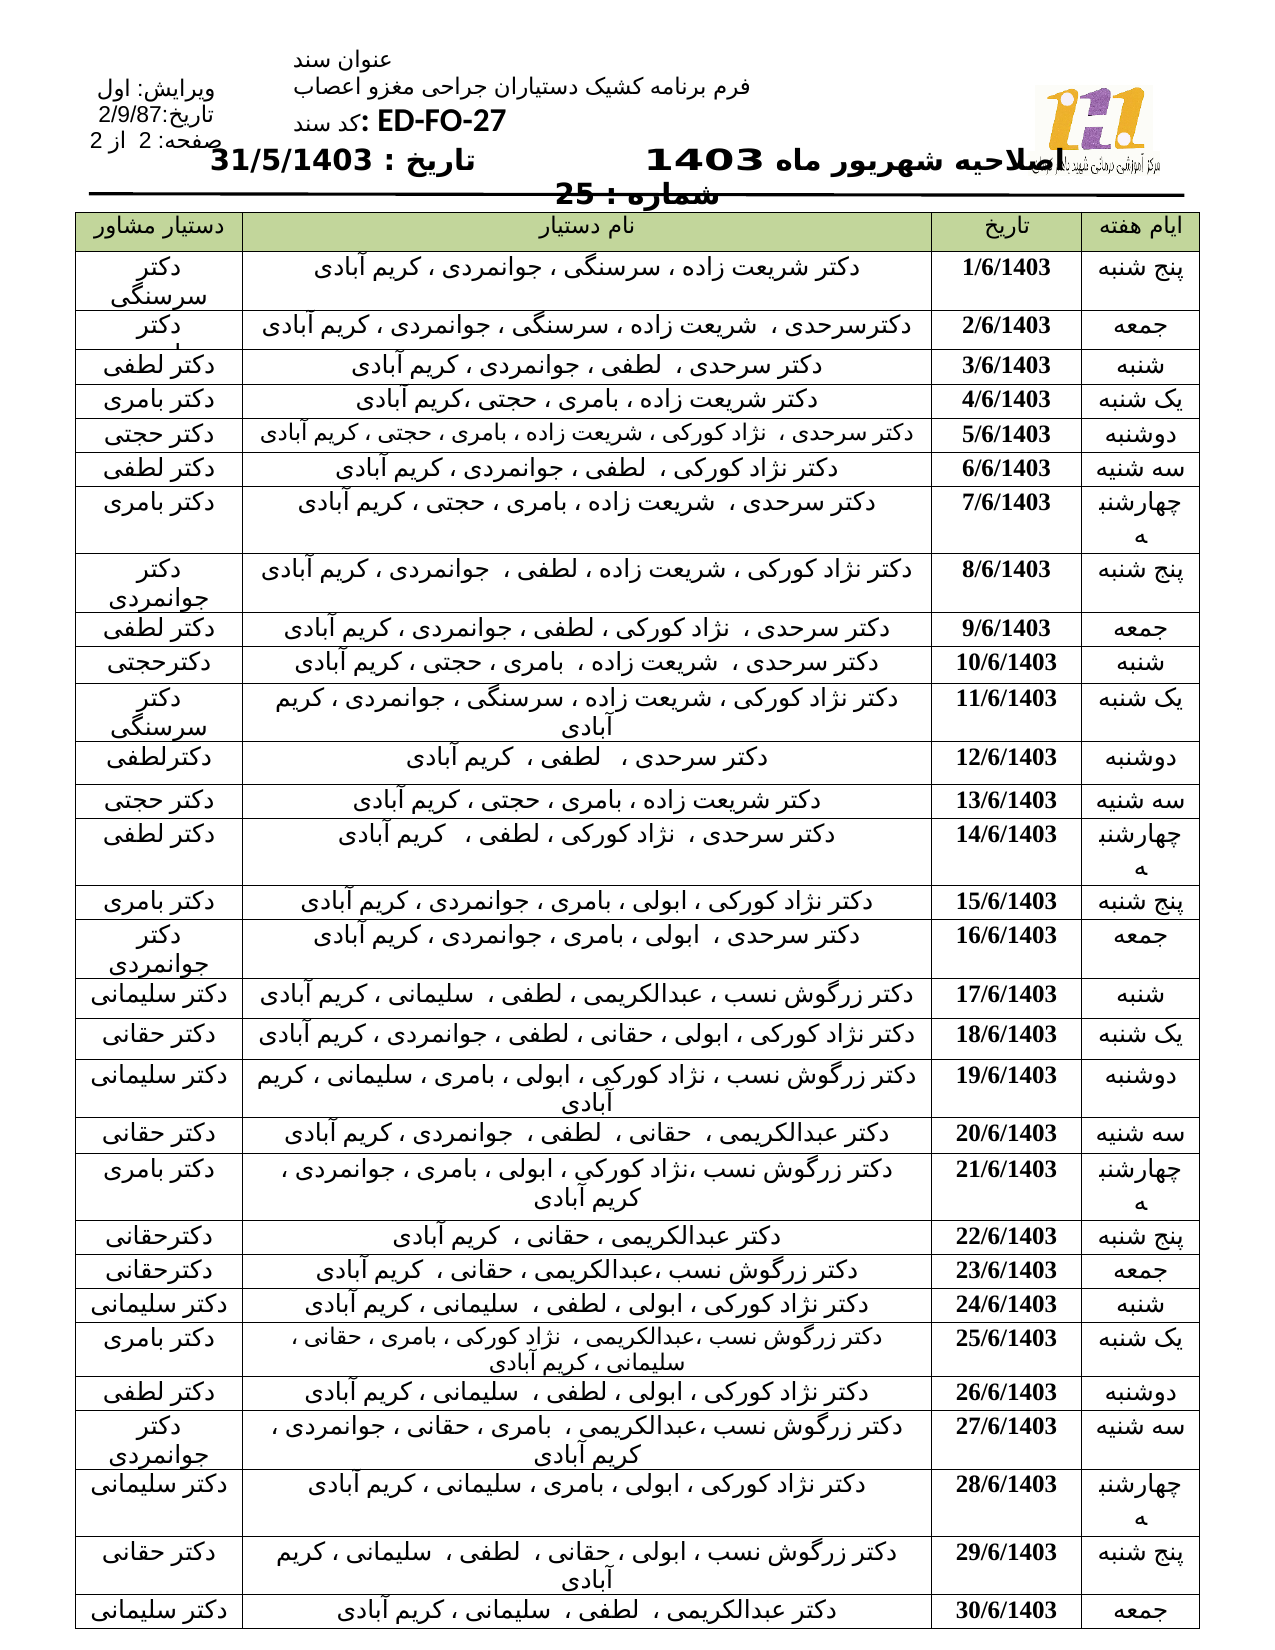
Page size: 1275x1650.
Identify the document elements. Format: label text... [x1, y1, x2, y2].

table_cell دکتر زرگوش نسب ، ابولی ، حقانی ، لطفی ، سلیمانی ، کریم آبادی [243, 1537, 931, 1594]
table_cell 25/6/1403 [932, 1323, 1081, 1376]
table_cell دکتر نژاد کورکی ، ابولی ، بامری ، جوانمردی ، کریم آبادی [243, 886, 931, 919]
table_cell دکتر جوانمردی [76, 554, 242, 612]
table_cell جمعه [1082, 311, 1199, 349]
table_cell دکتر سلیمانی [76, 979, 242, 1018]
table_cell 5/6/1403 [932, 419, 1081, 452]
table_cell دکتر سلیمانی [76, 1595, 242, 1628]
table_cell دکتر حجتی [76, 419, 242, 452]
table_cell دکترلطفی [76, 742, 242, 784]
table_cell 21/6/1403 [932, 1154, 1081, 1220]
table_cell دکتر جوانمردی [76, 311, 242, 349]
table_cell دوشنبه [1082, 1377, 1199, 1410]
table_cell دوشنبه [1082, 419, 1199, 452]
table_cell 15/6/1403 [932, 886, 1081, 919]
table_cell دکتر حقانی [76, 1118, 242, 1153]
table_cell دکتر زرگوش نسب ، نژاد کورکی ، ابولی ، بامری ، سلیمانی ، کریم آبادی [243, 1060, 931, 1117]
table_cell دکتر عبدالکریمی ، حقانی ، لطفی ، جوانمردی ، کریم آبادی [243, 1118, 931, 1153]
table_cell دکتر عبدالکریمی ، لطفی ، سلیمانی ، کریم آبادی [243, 1595, 931, 1628]
table_cell دکتر شریعت زاده ، بامری ، حجتی ، کریم آبادی [243, 785, 931, 818]
table_cell پنج شنبه [1082, 886, 1199, 919]
table_cell جمعه [1082, 613, 1199, 646]
table_header نام دستیار [243, 213, 931, 251]
table_cell 9/6/1403 [932, 613, 1081, 646]
table_cell دکتر بامری [76, 886, 242, 919]
table_cell دکتر زرگوش نسب ،عبدالکریمی ، حقانی ، کریم آبادی [243, 1255, 931, 1288]
table_cell دکتر بامری [76, 487, 242, 553]
table_cell دکتر سرحدی ، نژاد کورکی ، شریعت زاده ، بامری ، حجتی ، کریم آبادی [243, 419, 931, 452]
table_cell دکتر بامری [76, 1154, 242, 1220]
table_cell یک شنبه [1082, 684, 1199, 741]
table_cell دکتر نژاد کورکی ، ابولی ، لطفی ، سلیمانی ، کریم آبادی [243, 1377, 931, 1410]
table_cell 1/6/1403 [932, 252, 1081, 309]
table_cell دکتر لطفی [76, 350, 242, 383]
table_cell دکتر نژاد کورکی ، ابولی ، لطفی ، سلیمانی ، کریم آبادی [243, 1289, 931, 1322]
table_cell 10/6/1403 [932, 647, 1081, 682]
table_cell 19/6/1403 [932, 1060, 1081, 1117]
table_cell پنج شنبه [1082, 554, 1199, 612]
table_cell 12/6/1403 [932, 742, 1081, 784]
table_cell سه شنیه [1082, 1411, 1199, 1468]
table_cell سه شنیه [1082, 453, 1199, 486]
table_cell دکتر سلیمانی [76, 1470, 242, 1536]
table_cell دکتر سرسنگی [76, 252, 242, 309]
table_cell دکتر شریعت زاده ، سرسنگی ، جوانمردی ، کریم آبادی [243, 252, 931, 309]
table_cell شنبه [1082, 647, 1199, 682]
table_cell 17/6/1403 [932, 979, 1081, 1018]
table_header تاریخ [932, 213, 1081, 251]
table_cell 26/6/1403 [932, 1377, 1081, 1410]
table_cell چهارشنبه [1082, 487, 1199, 553]
table_cell 8/6/1403 [932, 554, 1081, 612]
table_cell یک شنبه [1082, 1019, 1199, 1059]
table_cell دکتر زرگوش نسب ، عبدالکریمی ، لطفی ، سلیمانی ، کریم آبادی [243, 979, 931, 1018]
table_header دستیار مشاور [76, 213, 242, 251]
table_cell دکتر بامری [76, 1323, 242, 1376]
table_cell دکتر سرسنگی [76, 684, 242, 741]
table_cell دکتر زرگوش نسب ،نژاد کورکی ، ابولی ، بامری ، جوانمردی ، کریم آبادی [243, 1154, 931, 1220]
table_cell 18/6/1403 [932, 1019, 1081, 1059]
table_cell 2/6/1403 [932, 311, 1081, 349]
table_cell دکتر جوانمردی [76, 920, 242, 978]
table_cell دکتر حجتی [76, 785, 242, 818]
table_cell دوشنبه [1082, 1060, 1199, 1117]
table_cell چهارشنبه [1082, 1154, 1199, 1220]
table_cell دکتر لطفی [76, 613, 242, 646]
table_cell دکترحقانی [76, 1255, 242, 1288]
table_cell دکترسرحدی ، شریعت زاده ، سرسنگی ، جوانمردی ، کریم آبادی [243, 311, 931, 349]
table_cell 11/6/1403 [932, 684, 1081, 741]
table_cell دکتر نژاد کورکی ، ابولی ، حقانی ، لطفی ، جوانمردی ، کریم آبادی [243, 1019, 931, 1059]
text اصلاحیه شهریور ماه 1403 تاریخ : 31/5/1403 شماره : 25 [65, 144, 1210, 212]
table_cell شنبه [1082, 350, 1199, 383]
table_cell دکتر لطفی [76, 453, 242, 486]
table_cell دکتر سرحدی ، شریعت زاده ، بامری ، حجتی ، کریم آبادی [243, 487, 931, 553]
table_cell 28/6/1403 [932, 1470, 1081, 1536]
table_cell دکتر نژاد کورکی ، شریعت زاده ، سرسنگی ، جوانمردی ، کریم آبادی [243, 684, 931, 741]
table_cell شنبه [1082, 979, 1199, 1018]
table_cell دکتر سرحدی ، لطفی ، کریم آبادی [243, 742, 931, 784]
table_cell دکتر جوانمردی [76, 1411, 242, 1468]
table_cell 27/6/1403 [932, 1411, 1081, 1468]
table_cell 6/6/1403 [932, 453, 1081, 486]
table_cell دکتر سرحدی ، نژاد کورکی ، لطفی ، کریم آبادی [243, 819, 931, 885]
table_cell جمعه [1082, 920, 1199, 978]
table_cell دکتر عبدالکریمی ، حقانی ، کریم آبادی [243, 1221, 931, 1254]
table_cell 22/6/1403 [932, 1221, 1081, 1254]
table_cell 16/6/1403 [932, 920, 1081, 978]
table_cell 20/6/1403 [932, 1118, 1081, 1153]
table_cell 3/6/1403 [932, 350, 1081, 383]
table_cell دکتر سلیمانی [76, 1289, 242, 1322]
table_cell دکتر زرگوش نسب ،عبدالکریمی ، بامری ، حقانی ، جوانمردی ، کریم آبادی [243, 1411, 931, 1468]
table_cell دکترحجتی [76, 647, 242, 682]
table_cell یک شنبه [1082, 1323, 1199, 1376]
table_cell 14/6/1403 [932, 819, 1081, 885]
table_cell 23/6/1403 [932, 1255, 1081, 1288]
table_cell دکترحقانی [76, 1221, 242, 1254]
table_cell دکتر لطفی [76, 1377, 242, 1410]
table_cell جمعه [1082, 1255, 1199, 1288]
table_cell دوشنبه [1082, 742, 1199, 784]
table_cell دکتر نژاد کورکی ، ابولی ، بامری ، سلیمانی ، کریم آبادی [243, 1470, 931, 1536]
table_cell 24/6/1403 [932, 1289, 1081, 1322]
table_cell 4/6/1403 [932, 385, 1081, 418]
table_cell جمعه [1082, 1595, 1199, 1628]
table_cell دکتر سرحدی ، ابولی ، بامری ، جوانمردی ، کریم آبادی [243, 920, 931, 978]
table_cell دکتر سرحدی ، نژاد کورکی ، لطفی ، جوانمردی ، کریم آبادی [243, 613, 931, 646]
table_cell دکتر بامری [76, 385, 242, 418]
table_cell دکتر نژاد کورکی ، لطفی ، جوانمردی ، کریم آبادی [243, 453, 931, 486]
picture [1035, 85, 1153, 144]
table_cell شنبه [1082, 1289, 1199, 1322]
table_cell 13/6/1403 [932, 785, 1081, 818]
table_cell سه شنیه [1082, 785, 1199, 818]
table_cell دکتر شریعت زاده ، بامری ، حجتی ،کریم آبادی [243, 385, 931, 418]
table_cell دکتر نژاد کورکی ، شریعت زاده ، لطفی ، جوانمردی ، کریم آبادی [243, 554, 931, 612]
table_cell چهارشنبه [1082, 1470, 1199, 1536]
table_cell دکتر لطفی [76, 819, 242, 885]
table_cell پنج شنبه [1082, 1221, 1199, 1254]
table_cell دکتر سلیمانی [76, 1060, 242, 1117]
table_cell دکتر زرگوش نسب ،عبدالکریمی ، نژاد کورکی ، بامری ، حقانی ، سلیمانی ، کریم آبادی [243, 1323, 931, 1376]
table_cell دکتر سرحدی ، شریعت زاده ، بامری ، حجتی ، کریم آبادی [243, 647, 931, 682]
table_cell دکتر حقانی [76, 1019, 242, 1059]
table_cell یک شنبه [1082, 385, 1199, 418]
table_cell سه شنیه [1082, 1118, 1199, 1153]
table_header ایام هفته [1082, 213, 1199, 251]
table_cell دکتر سرحدی ، لطفی ، جوانمردی ، کریم آبادی [243, 350, 931, 383]
table_cell پنج شنبه [1082, 252, 1199, 309]
table_cell 29/6/1403 [932, 1537, 1081, 1594]
table_cell پنج شنبه [1082, 1537, 1199, 1594]
table_cell دکتر حقانی [76, 1537, 242, 1594]
table_cell چهارشنبه [1082, 819, 1199, 885]
table_cell 30/6/1403 [932, 1595, 1081, 1628]
table_cell 7/6/1403 [932, 487, 1081, 553]
